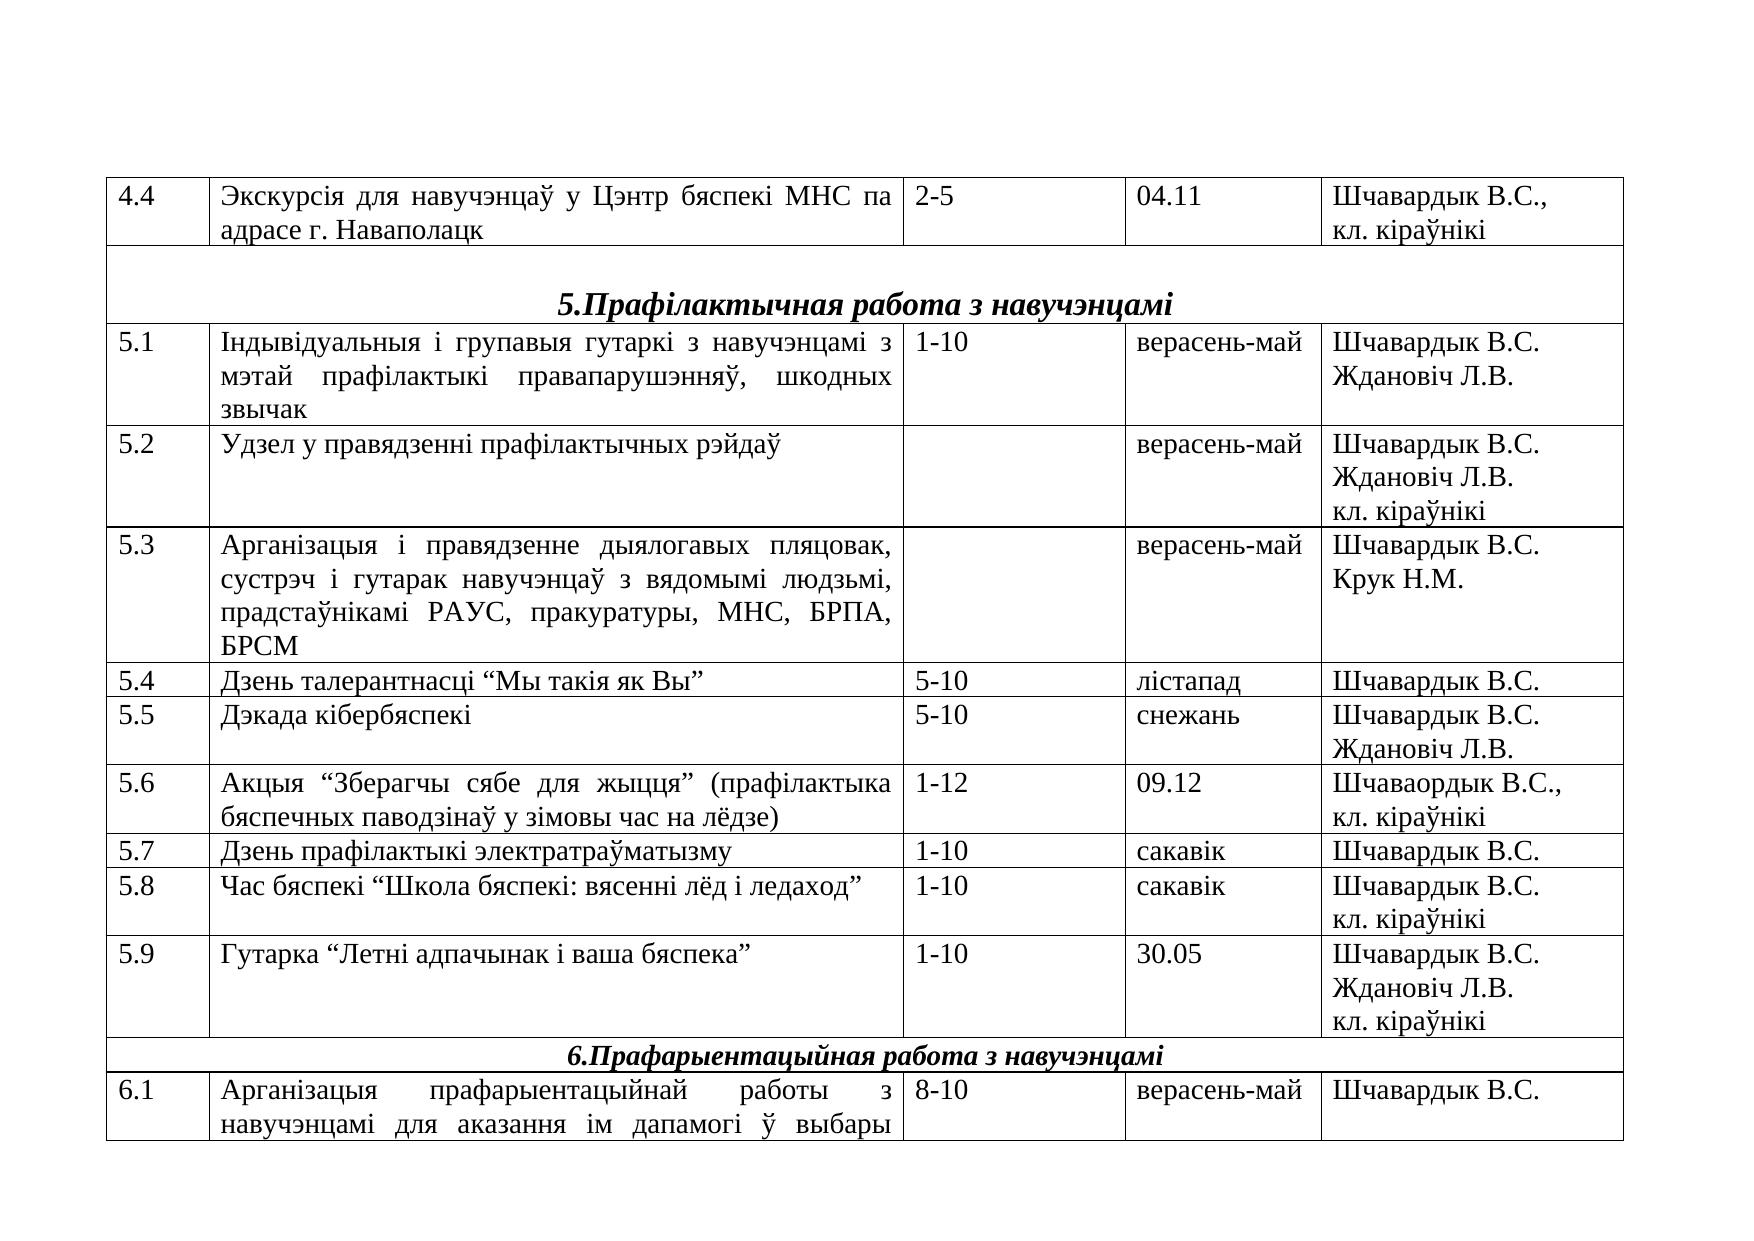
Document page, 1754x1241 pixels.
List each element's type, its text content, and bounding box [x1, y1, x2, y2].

table_cell Шчавардык В.С. Ждановіч Л.В. [1322, 324, 1623, 425]
table_cell Шчавардык В.С. Ждановіч Л.В. [1322, 697, 1623, 764]
table_cell 5.6 [107, 765, 209, 832]
table_cell 04.11 [1126, 178, 1321, 245]
table_cell Дзень талерантнасці “Мы такія як Вы” [210, 663, 903, 696]
table_cell лістапад [1126, 663, 1321, 696]
table_cell Шчаваордык В.С., кл. кіраўнікі [1322, 765, 1623, 832]
table_cell [904, 426, 1125, 526]
table_cell Шчавардык В.С. [1322, 1073, 1623, 1139]
table_cell 1-10 [904, 868, 1125, 935]
table_cell 5-10 [904, 697, 1125, 764]
table_cell верасень-май [1126, 1073, 1321, 1139]
table_cell сакавік [1126, 834, 1321, 867]
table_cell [210, 1073, 903, 1139]
table_cell 5.2 [107, 426, 209, 526]
table_cell 5.8 [107, 868, 209, 935]
table_cell 5-10 [904, 663, 1125, 696]
table_cell Шчавардык В.С. Ждановіч Л.В. кл. кіраўнікі [1322, 426, 1623, 526]
table_cell Шчавардык В.С. [1322, 663, 1623, 696]
table_cell 4.4 [107, 178, 209, 245]
table_cell верасень-май [1126, 324, 1321, 425]
table_cell Гутарка “Летні адпачынак і ваша бяспека” [210, 936, 903, 1037]
table_cell Дзень прафілактыкі электратраўматызму [210, 834, 903, 867]
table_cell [1322, 178, 1623, 245]
table_cell 1-12 [904, 765, 1125, 832]
table_cell 1-10 [904, 936, 1125, 1037]
table_cell 5.4 [107, 663, 209, 696]
table_cell Акцыя “Зберагчы сябе для жыцця” (прафілактыка бяспечных паводзінаў у зімовы час на лёдзе) [210, 765, 903, 832]
table_cell сакавік [1126, 868, 1321, 935]
table_cell Шчавардык В.С. кл. кіраўнікі [1322, 868, 1623, 935]
table_cell Удзел у правядзенні прафілактычных рэйдаў [210, 426, 903, 526]
table_cell верасень-май [1126, 426, 1321, 526]
table_cell Дэкада кібербяспекі [210, 697, 903, 764]
table_cell 5.7 [107, 834, 209, 867]
table_cell Індывідуальныя і групавыя гутаркі з навучэнцамі з мэтай прафілактыкі правапарушэнняў, шкодных звычак [210, 324, 903, 425]
table_cell 09.12 [1126, 765, 1321, 832]
table_cell Арганізацыя і правядзенне дыялогавых пляцовак, сустрэч і гутарак навучэнцаў з вядомымі людзьмі, прадстаўнікамі РАУС, пракуратуры, МНС, БРПА, БРСМ [210, 528, 903, 662]
table_cell 5.9 [107, 936, 209, 1037]
table_cell 5.5 [107, 697, 209, 764]
table_cell [904, 528, 1125, 662]
table_cell 30.05 [1126, 936, 1321, 1037]
table_cell верасень-май [1126, 528, 1321, 662]
table_cell 5.Прафілактычная работа з навучэнцамі [107, 246, 1623, 323]
table_cell Шчавардык В.С. Крук Н.М. [1322, 528, 1623, 662]
table_cell снежань [1126, 697, 1321, 764]
table_cell 5.1 [107, 324, 209, 425]
table_cell 5.3 [107, 528, 209, 662]
table_cell Шчавардык В.С. [1322, 834, 1623, 867]
table_cell Экскурсія для навучэнцаў у Цэнтр бяспекі МНС па адрасе г. Наваполацк [210, 178, 903, 245]
table_cell 1-10 [904, 324, 1125, 425]
table_cell 6.Прафарыентацыйная работа з навучэнцамі [107, 1038, 1623, 1071]
table_cell 2-5 [904, 178, 1125, 245]
table_cell Шчавардык В.С. Ждановіч Л.В. кл. кіраўнікі [1322, 936, 1623, 1037]
table_cell 1-10 [904, 834, 1125, 867]
table_cell 8-10 [904, 1073, 1125, 1139]
table_cell 6.1 [107, 1073, 209, 1139]
table_cell Час бяспекі “Школа бяспекі: вясенні лёд і ледаход” [210, 868, 903, 935]
